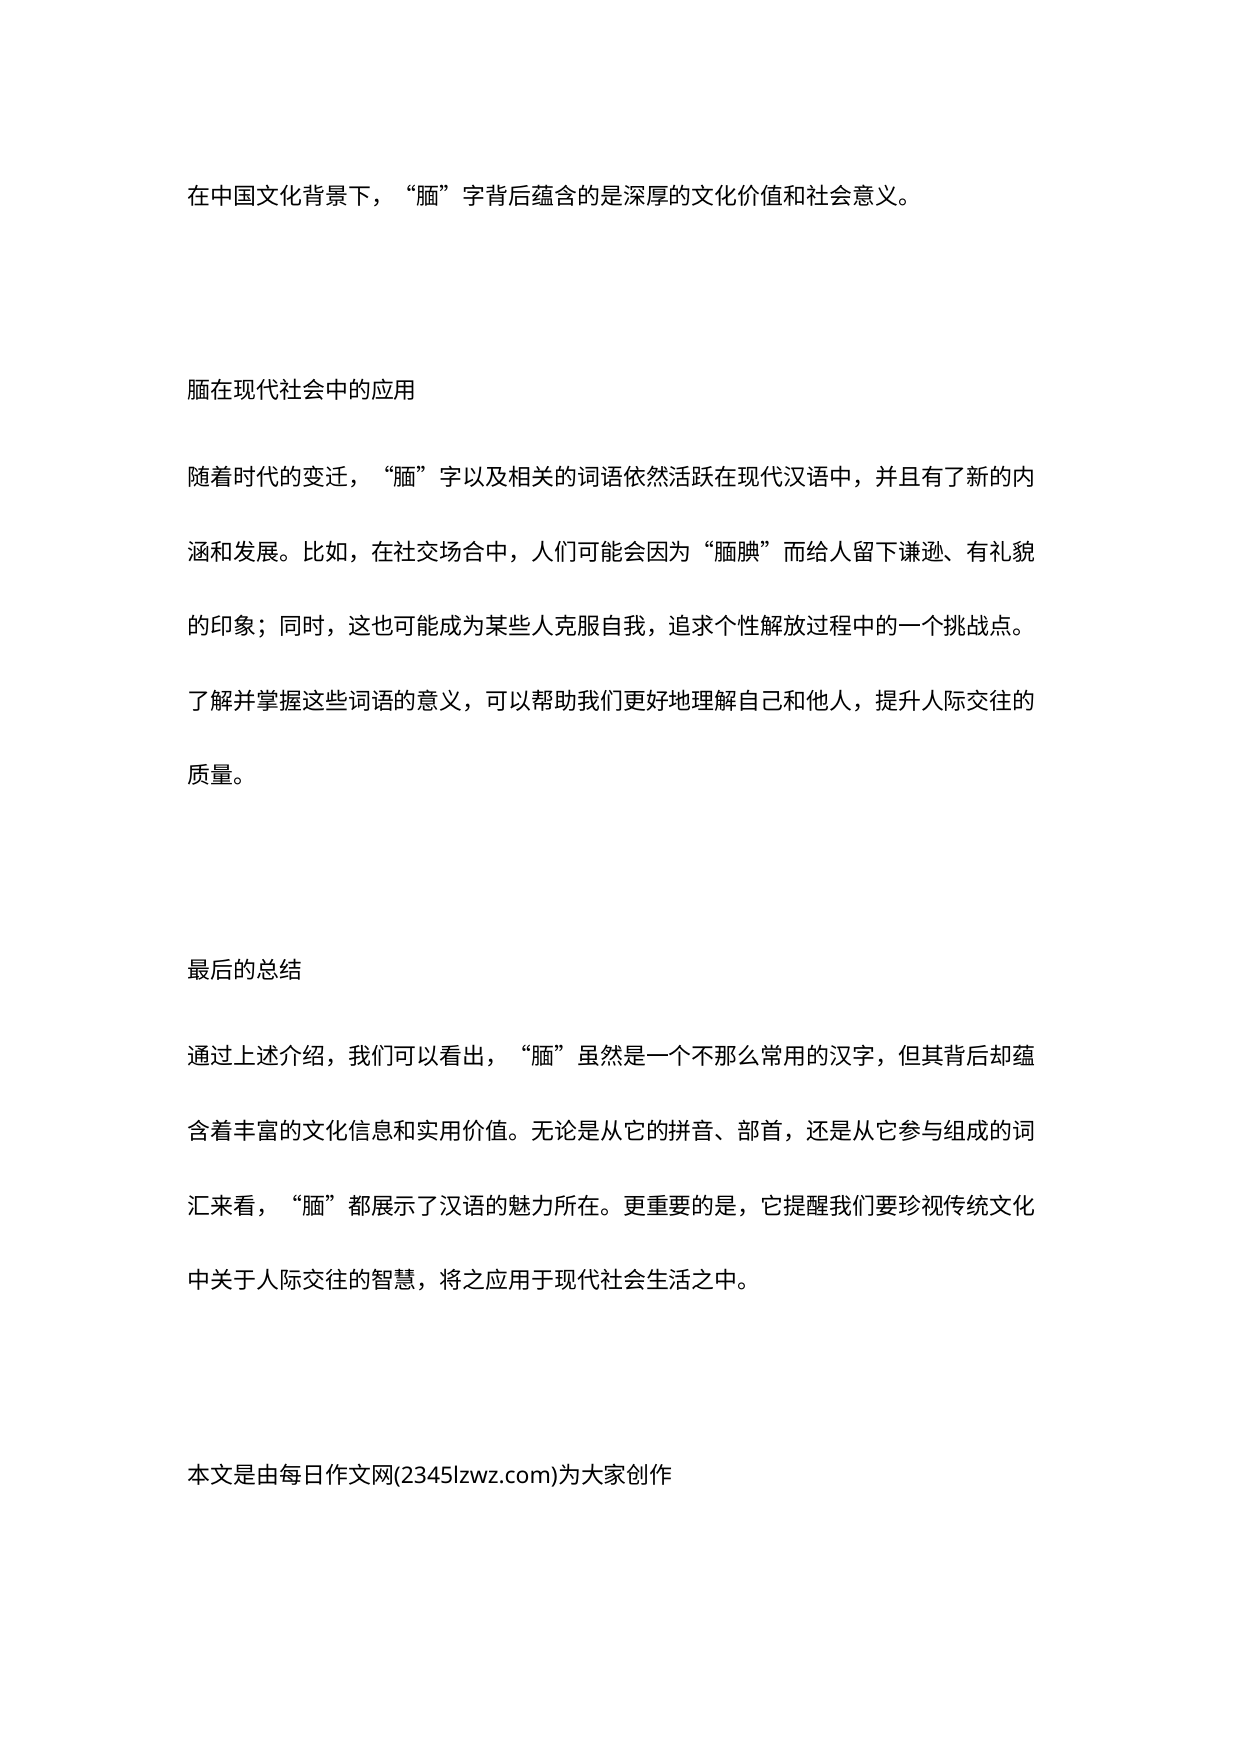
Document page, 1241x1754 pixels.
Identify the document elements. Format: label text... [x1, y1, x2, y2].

text 随着时代的变迁，“腼”字以及相关的词语依然活跃在现代汉语中，并且有了新的内涵和发展。比如，在社交场合中，人们可能会因为“腼腆”而给人留下谦逊、有礼貌的印象；同时，这也可能成为某些人克服自我，追求个性解放过程中的一个挑战点。了解并掌握这些词语的意义，可以帮助我们更好地理解自己和他人，提升人际交往的质量。 [187, 443, 1053, 807]
text 腼在现代社会中的应用 [187, 356, 1053, 421]
text 本文是由每日作文网(2345lzwz.com)为大家创作 [187, 1441, 1053, 1506]
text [187, 162, 1053, 227]
text 通过上述介绍，我们可以看出，“腼”虽然是一个不那么常用的汉字，但其背后却蕴含着丰富的文化信息和实用价值。无论是从它的拼音、部首，还是从它参与组成的词汇来看，“腼”都展示了汉语的魅力所在。更重要的是，它提醒我们要珍视传统文化中关于人际交往的智慧，将之应用于现代社会生活之中。 [187, 1022, 1053, 1311]
text 最后的总结 [187, 936, 1053, 1001]
